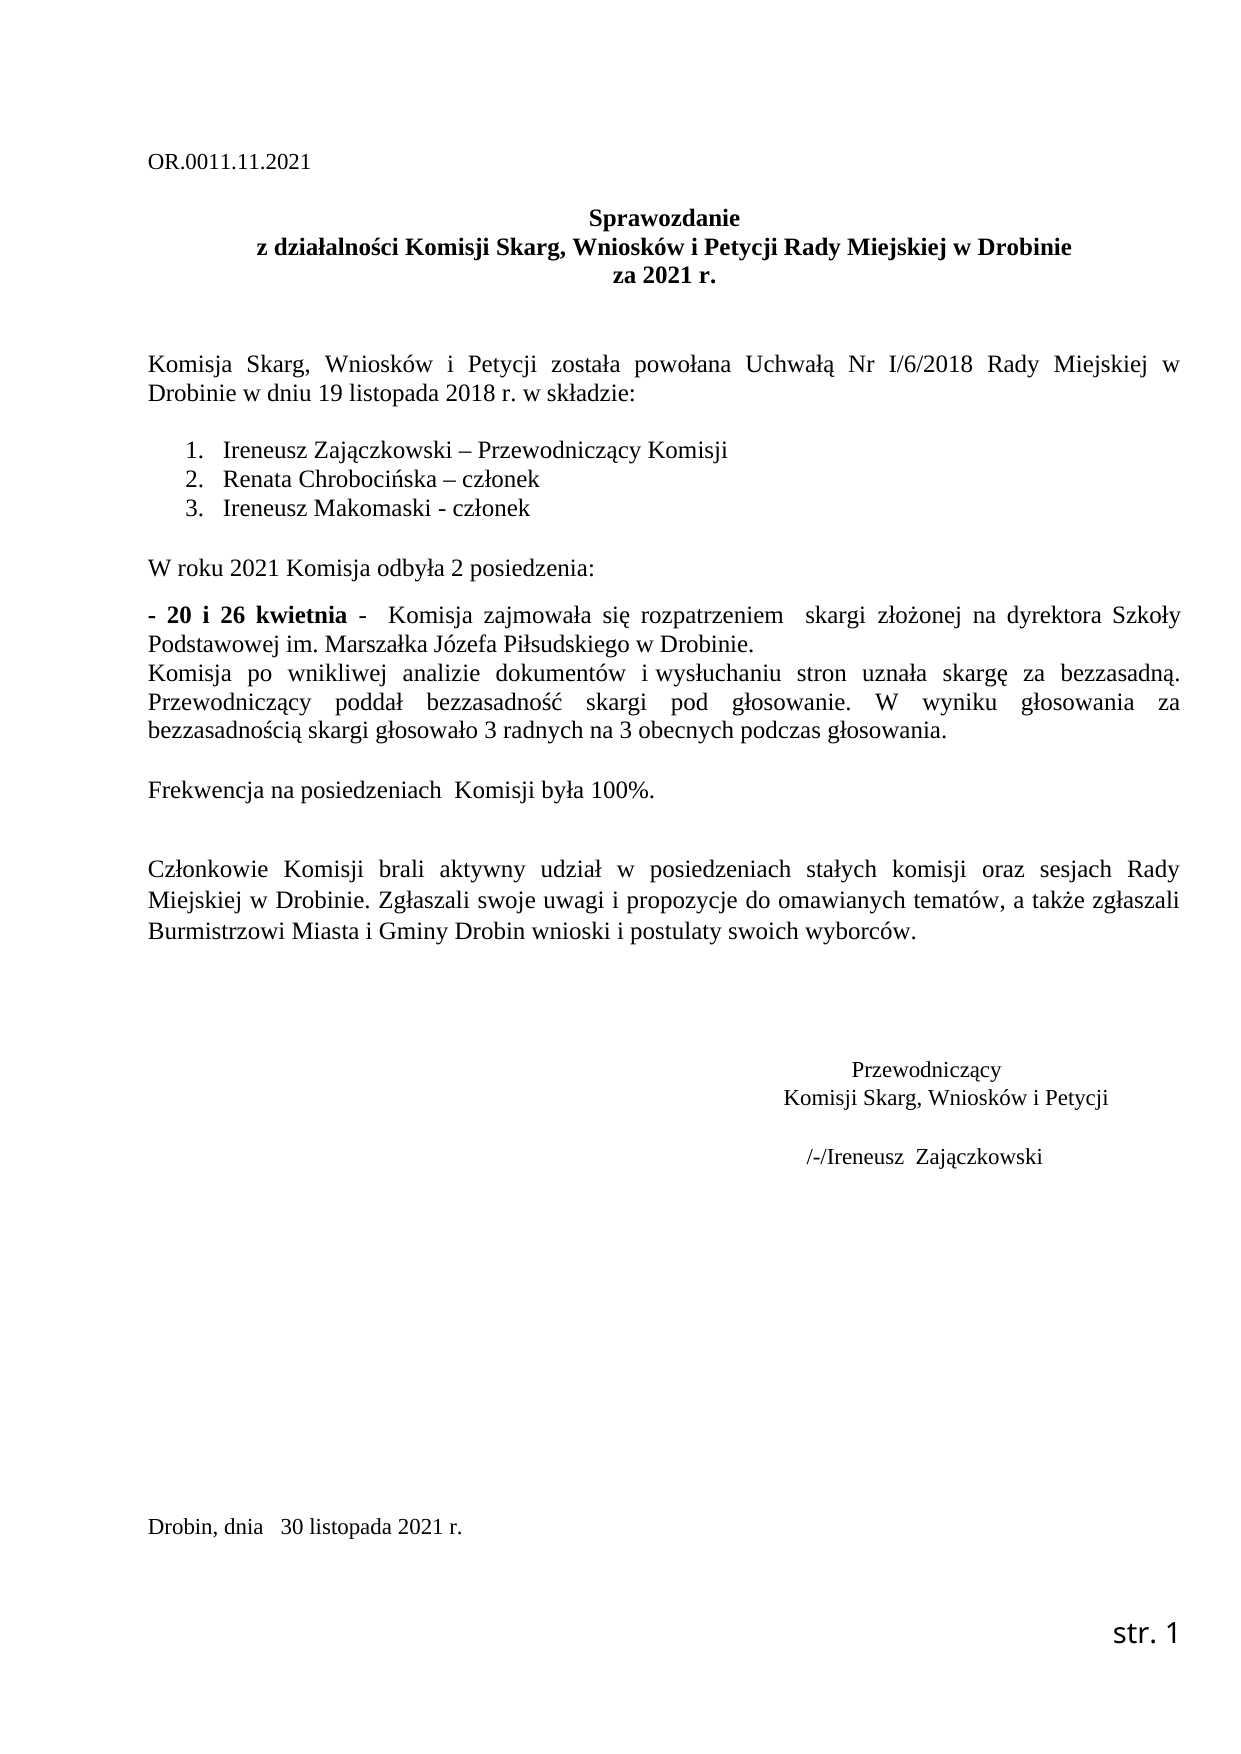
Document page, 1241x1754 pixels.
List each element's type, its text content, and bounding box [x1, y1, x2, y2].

text /-/Ireneusz Zajączkowski [148, 1143, 1181, 1169]
list Ireneusz Zajączkowski – Przewodniczący Komisji [185, 435, 1181, 464]
text - 20 i 26 kwietnia - Komisja zajmowała się rozpatrzeniem skargi złożonej na dyrektora Szkoły Podstawowej im. Marszałka Józefa Piłsudskiego w Drobinie. [148, 600, 1181, 658]
text Komisja po wnikliwej analizie dokumentów i wysłuchaniu stron uznała skargę za bezzasadną. Przewodniczący poddał bezzasadność skargi pod głosowanie. W wyniku głosowania za bezzasadnością skargi głosowało 3 radnych na 3 obecnych podczas głosowania. [148, 658, 1181, 744]
text Komisji Skarg, Wniosków i Petycji [148, 1084, 1181, 1111]
text Sprawozdanie [148, 203, 1181, 232]
text z działalności Komisji Skarg, Wniosków i Petycji Rady Miejskiej w Drobinie [148, 232, 1181, 260]
list Drobin, dnia 30 listopada 2021 r. [148, 1513, 1181, 1539]
list Frekwencja na posiedzeniach Komisji była 100%. [148, 775, 1181, 804]
text Przewodniczący [738, 1056, 1181, 1082]
list Ireneusz Makomaski - członek [185, 493, 1181, 521]
text Komisja Skarg, Wniosków i Petycji została powołana Uchwałą Nr I/6/2018 Rady Miejskiej w Drobinie w dniu 19 listopada 2018 r. w składzie: [148, 349, 1181, 406]
text OR.0011.11.2021 [148, 148, 1181, 174]
list W roku 2021 Komisja odbyła 2 posiedzenia: [148, 553, 1181, 581]
text Członkowie Komisji brali aktywny udział w posiedzeniach stałych komisji oraz sesjach Rady Miejskiej w Drobinie. Zgłaszali swoje uwagi i propozycje do omawianych tematów, a także zgłaszali Burmistrzowi Miasta i Gminy Drobin wnioski i postulaty swoich wyborców. [148, 854, 1181, 945]
list Renata Chrobocińska – członek [185, 464, 1181, 493]
text za 2021 r. [148, 260, 1181, 289]
